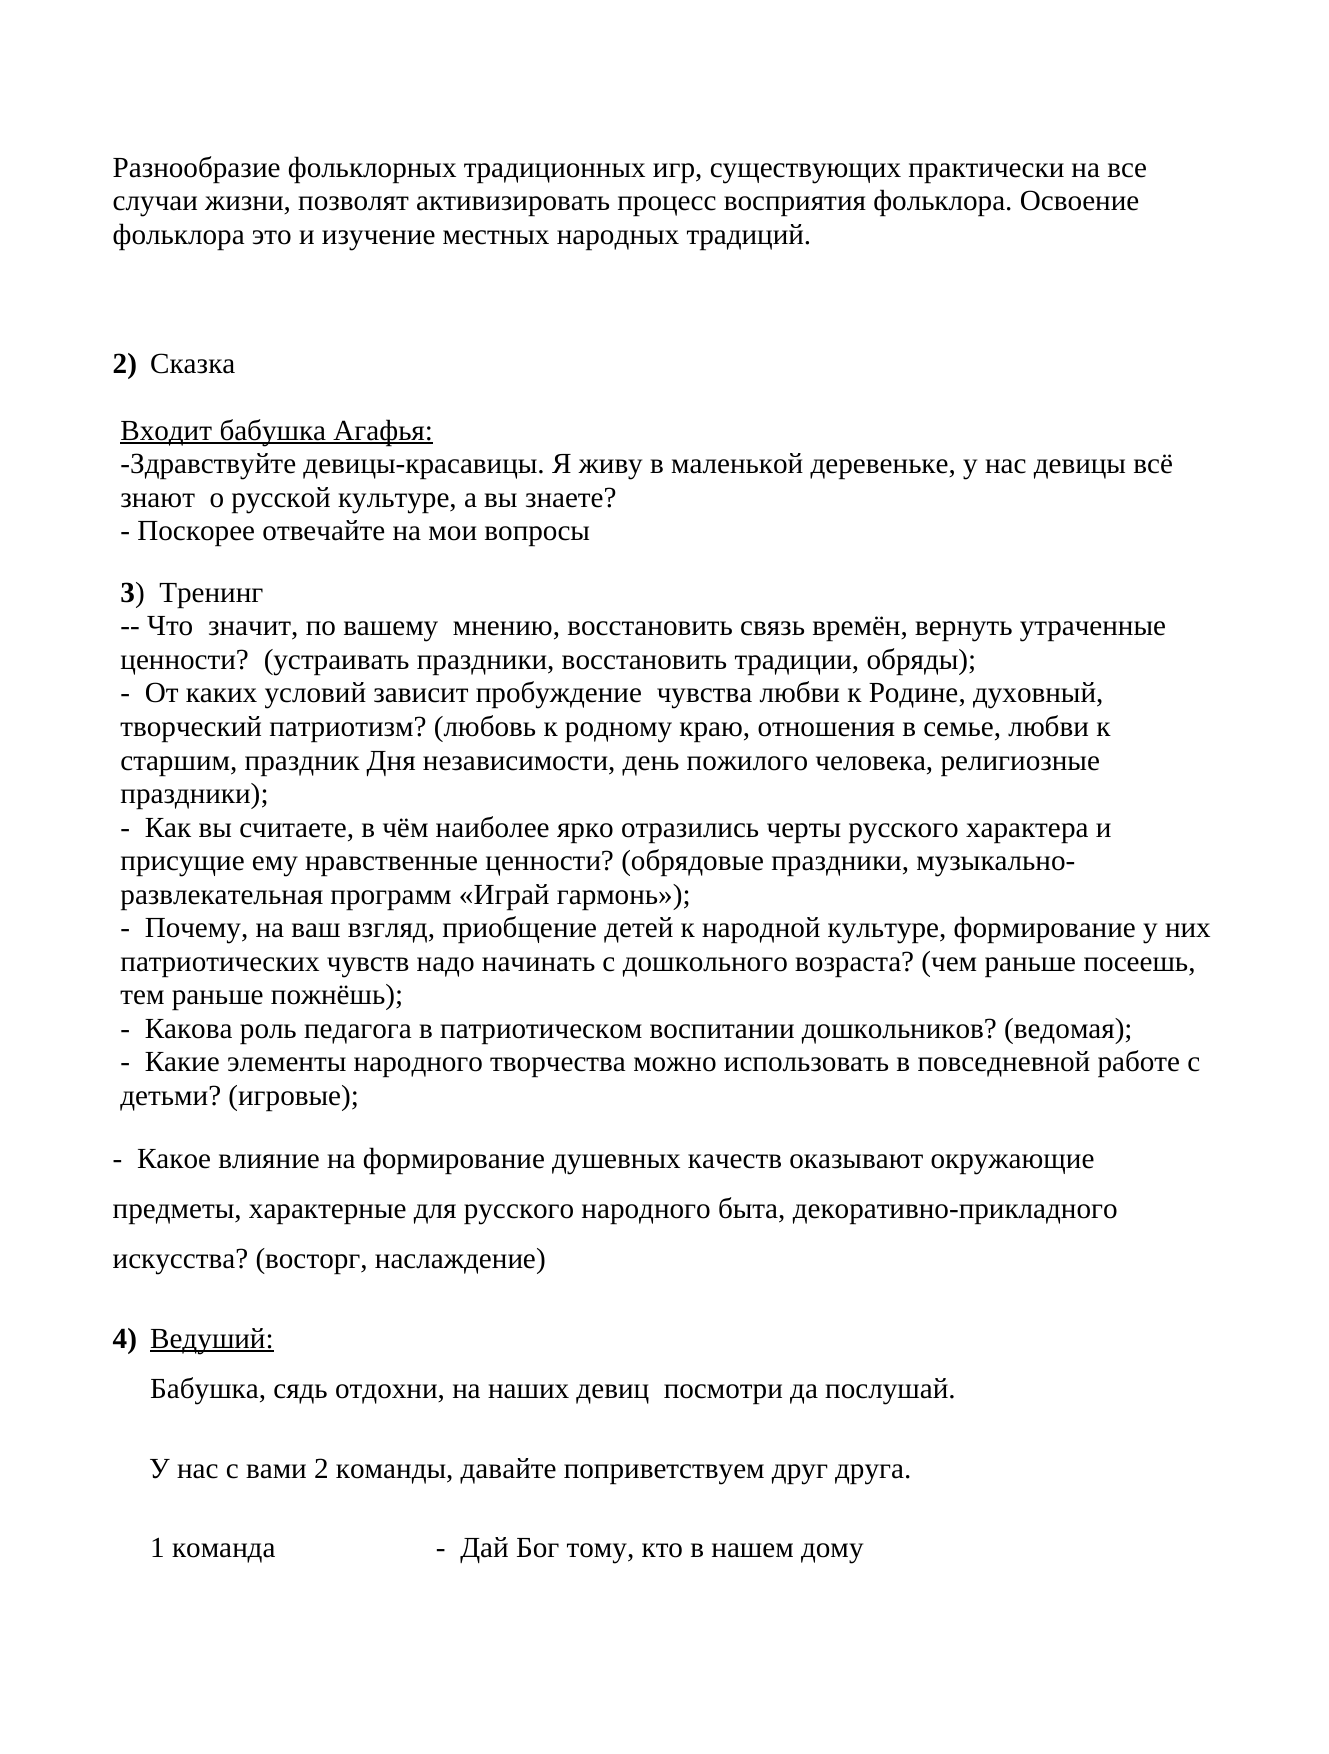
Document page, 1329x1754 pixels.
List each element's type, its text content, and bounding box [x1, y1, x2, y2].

list Ведуший: [112, 1321, 1216, 1354]
text Входит бабушка Агафья: [120, 413, 1216, 446]
text - Почему, на ваш взгляд, приобщение детей к народной культуре, формирование у них патриотических чувств надо начинать с дошкольного возраста? (чем раньше посеешь, тем раньше пожнёшь); [120, 910, 1216, 1011]
text -Здравствуйте девицы-красавицы. Я живу в маленькой деревеньке, у нас девицы всё знают о русской культуре, а вы знаете? [120, 446, 1216, 513]
text - Какова роль педагога в патриотическом воспитании дошкольников? (ведомая); [120, 1011, 1216, 1044]
text 3) Тренинг [120, 575, 1216, 608]
text У нас с вами 2 команды, давайте поприветствуем друг друга. [112, 1451, 1216, 1484]
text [112, 150, 1216, 251]
text - Как вы считаете, в чём наиболее ярко отразились черты русского характера и присущие ему нравственные ценности? (обрядовые праздники, музыкально-развлекательная программ «Играй гармонь»); [120, 810, 1216, 910]
text -- Что значит, по вашему мнению, восстановить связь времён, вернуть утраченные ценности? (устраивать праздники, восстановить традиции, обряды); [120, 608, 1216, 676]
text - Поскорее отвечайте на мои вопросы [120, 513, 1216, 547]
text - От каких условий зависит пробуждение чувства любви к Родине, духовный, творческий патриотизм? (любовь к родному краю, отношения в семье, любви к старшим, праздник Дня независимости, день пожилого человека, религиозные праздники); [120, 676, 1216, 810]
text 1 команда - Дай Бог тому, кто в нашем дому [150, 1530, 1216, 1564]
list Сказка [112, 346, 1216, 379]
text - Какие элементы народного творчества можно использовать в повседневной работе с детьми? (игровые); [120, 1044, 1216, 1112]
text - Какое влияние на формирование душевных качеств оказывают окружающие предметы, характерные для русского народного быта, декоративно-прикладного искусства? (восторг, наслаждение) [112, 1141, 1216, 1275]
list Бабушка, сядь отдохни, на наших девиц посмотри да послушай. [150, 1371, 1216, 1405]
